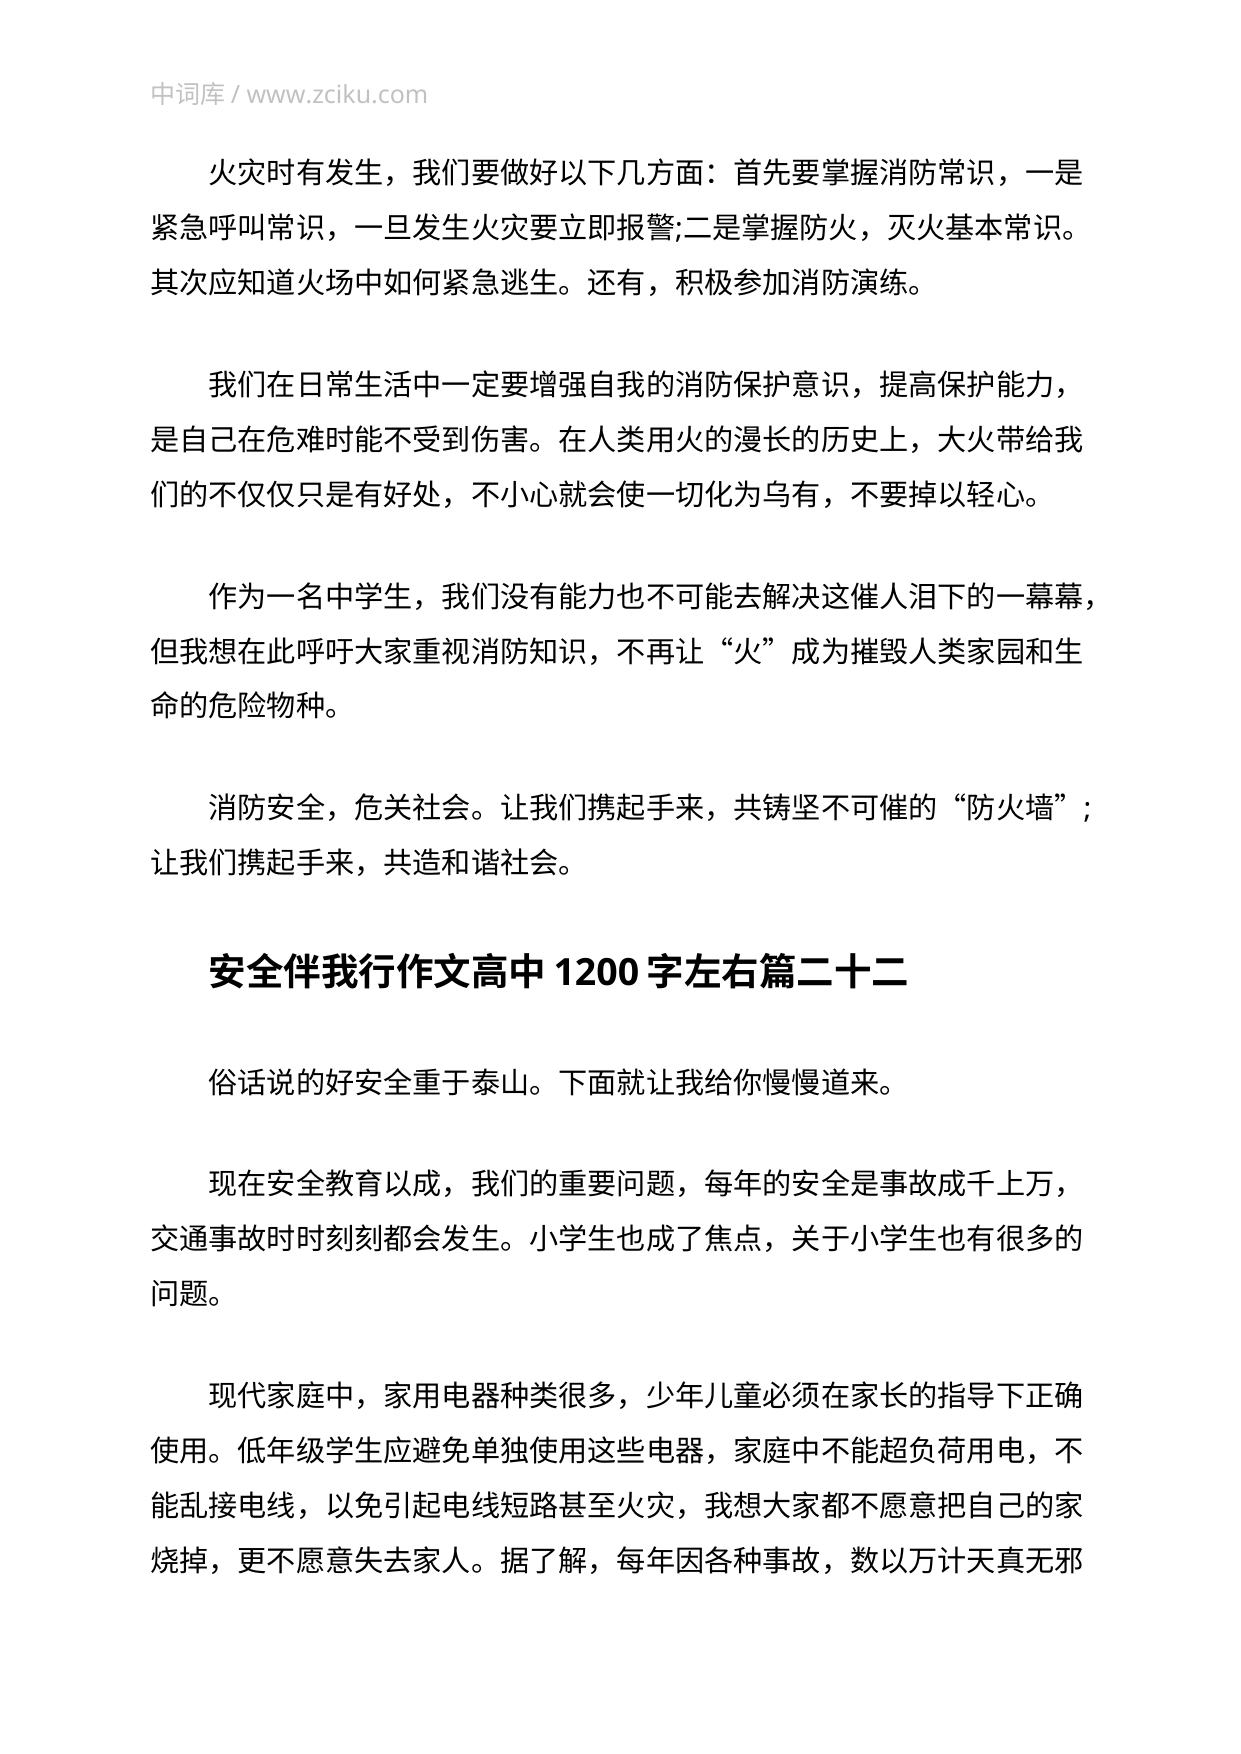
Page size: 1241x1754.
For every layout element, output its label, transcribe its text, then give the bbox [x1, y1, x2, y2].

text 火灾时有发生，我们要做好以下几方面：首先要掌握消防常识，一是紧急呼叫常识，一旦发生火灾要立即报警;二是掌握防火，灭火基本常识。其次应知道火场中如何紧急逃生。还有，积极参加消防演练。 [150, 150, 1090, 302]
text 安全伴我行作文高中1200字左右篇二十二 [150, 942, 1090, 996]
text 现在安全教育以成，我们的重要问题，每年的安全是事故成千上万，交通事故时时刻刻都会发生。小学生也成了焦点，关于小学生也有很多的问题。 [150, 1161, 1090, 1313]
text 消防安全，危关社会。让我们携起手来，共铸坚不可催的“防火墙”;让我们携起手来，共造和谐社会。 [150, 785, 1090, 882]
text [150, 1372, 1090, 1579]
text 俗话说的好安全重于泰山。下面就让我给你慢慢道来。 [150, 1059, 1090, 1101]
text 我们在日常生活中一定要增强自我的消防保护意识，提高保护能力，是自己在危难时能不受到伤害。在人类用火的漫长的历史上，大火带给我们的不仅仅只是有好处，不小心就会使一切化为乌有，不要掉以轻心。 [150, 362, 1090, 514]
text 作为一名中学生，我们没有能力也不可能去解决这催人泪下的一幕幕，但我想在此呼吁大家重视消防知识，不再让“火”成为摧毁人类家园和生命的危险物种。 [150, 573, 1090, 725]
